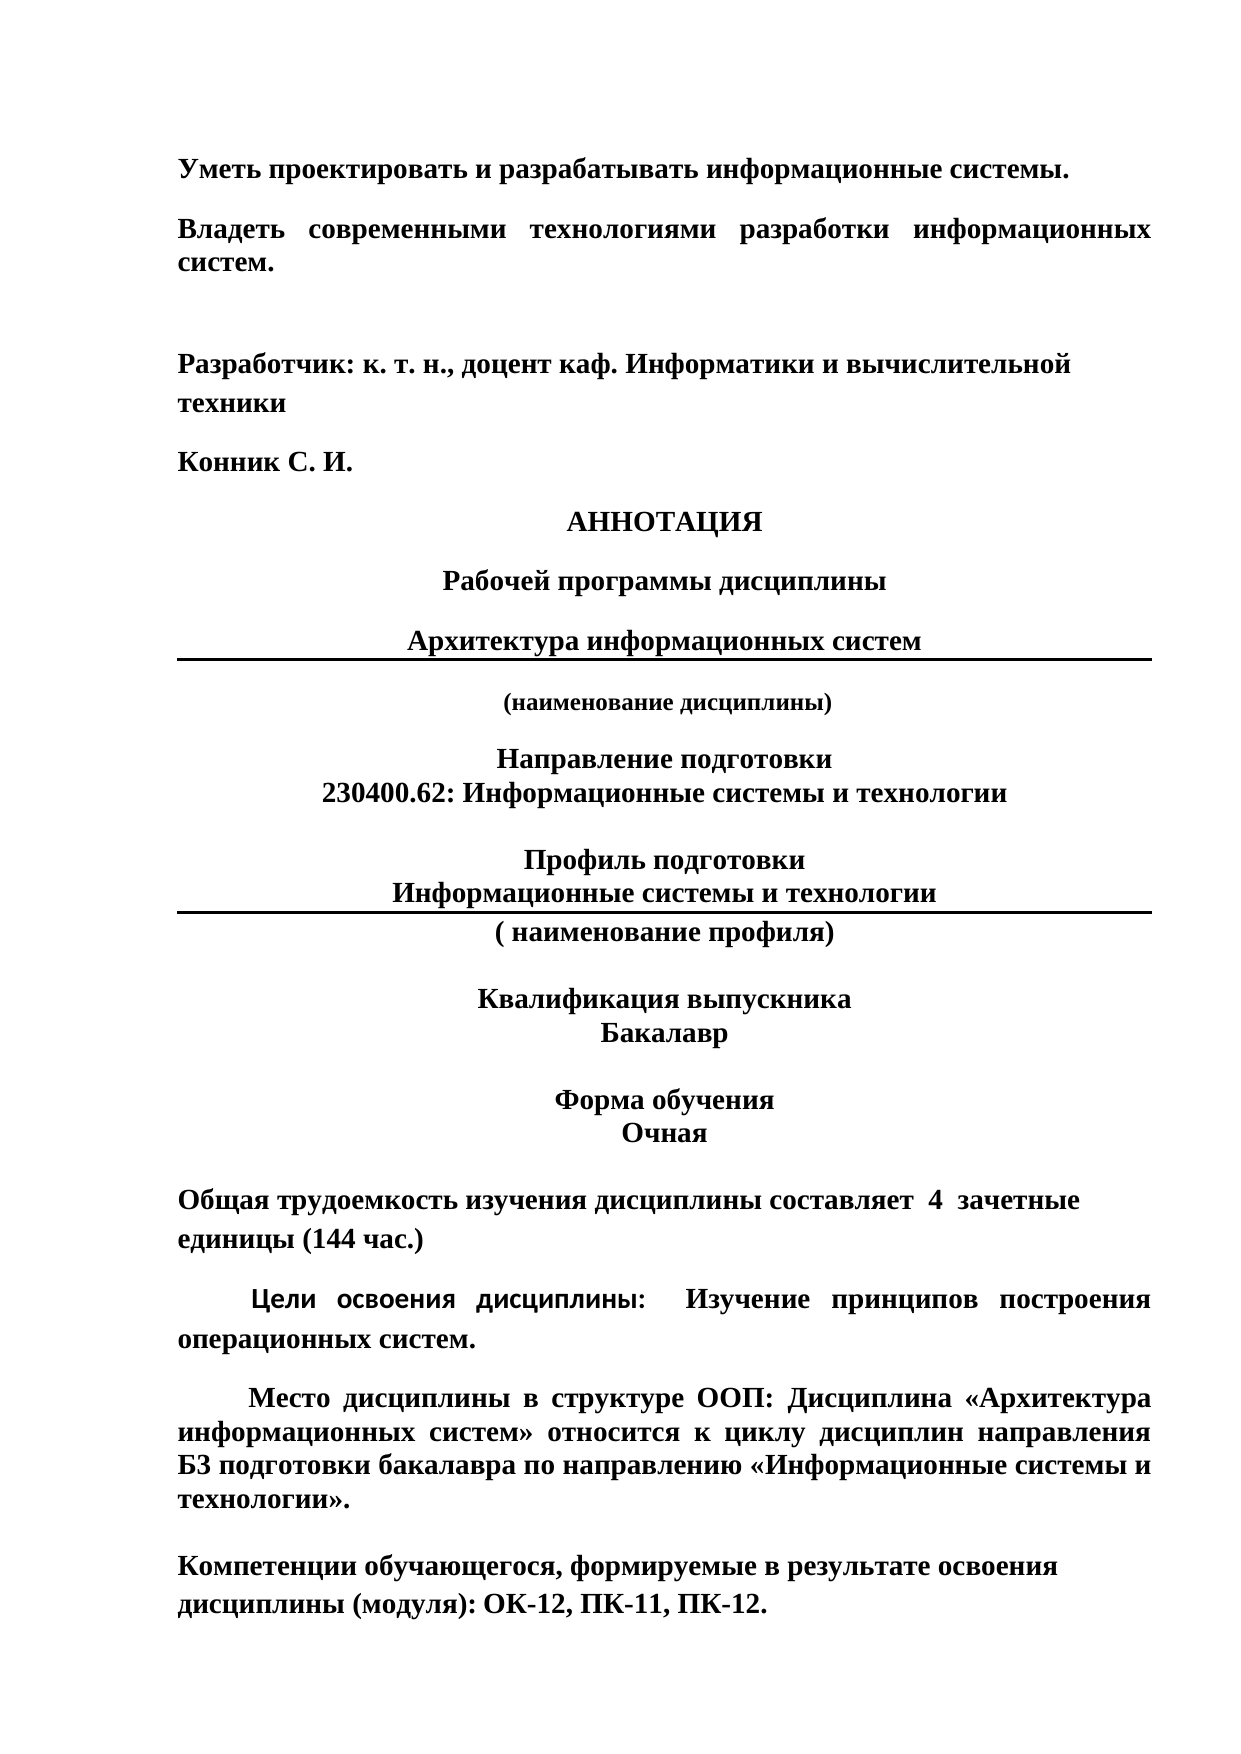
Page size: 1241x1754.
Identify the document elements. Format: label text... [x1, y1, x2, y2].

text Конник С. И. [177, 444, 1152, 478]
text Владеть современными технологиями разработки информационных систем. [177, 211, 1152, 278]
text Квалификация выпускника [177, 981, 1152, 1015]
text Компетенции обучающегося, формируемые в результате освоения дисциплины (модуля): ОК-12, ПК-11, ПК-12. [177, 1548, 1152, 1620]
text 230400.62: Информационные системы и технологии [177, 775, 1152, 808]
text Рабочей программы дисциплины [177, 563, 1152, 597]
text Уметь проектировать и разрабатывать информационные системы. [177, 152, 1152, 185]
text Направление подготовки [177, 741, 1152, 775]
text Форма обучения [177, 1082, 1152, 1115]
text ( наименование профиля) [177, 914, 1152, 948]
text АННОТАЦИЯ [177, 504, 1152, 537]
text Цели освоения дисциплины: Изучение принципов построения операционных систем. [177, 1280, 1152, 1354]
text Архитектура информационных систем [177, 623, 1152, 658]
text Очная [177, 1115, 1152, 1149]
text Общая трудоемкость изучения дисциплины составляет 4 зачетные единицы (144 час.) [177, 1182, 1152, 1254]
text Разработчик: к. т. н., доцент каф. Информатики и вычислительной техники [177, 347, 1152, 419]
text Профиль подготовки [177, 842, 1152, 875]
text (наименование дисциплины) [177, 687, 1152, 716]
text Место дисциплины в структуре ООП: Дисциплина «Архитектура информационных систем» относится к циклу дисциплин направления Б3 подготовки бакалавра по направлению «Информационные системы и технологии». [177, 1380, 1152, 1514]
text Информационные системы и технологии [177, 875, 1152, 911]
text Бакалавр [177, 1015, 1152, 1048]
